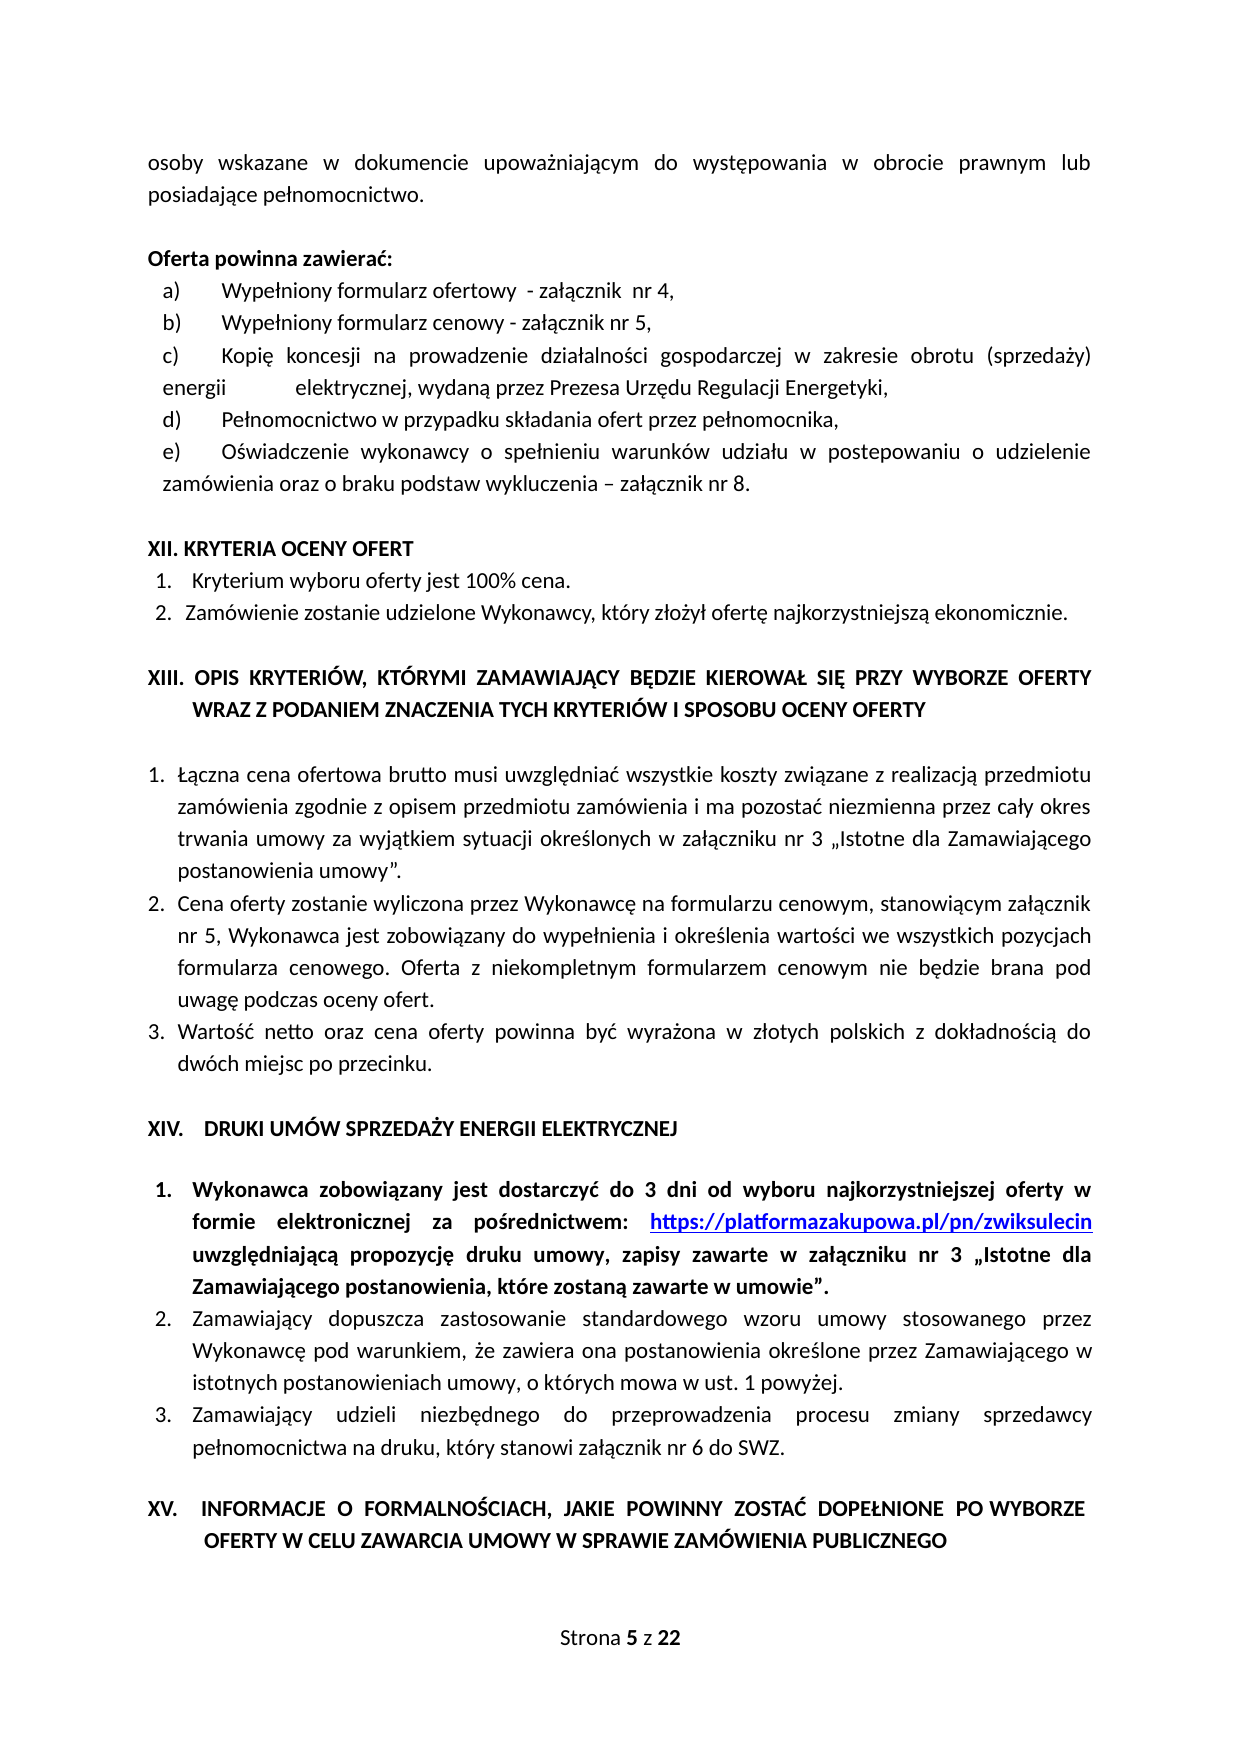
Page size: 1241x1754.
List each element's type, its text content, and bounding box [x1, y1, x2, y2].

list Wartość netto oraz cena oferty powinna być wyrażona w złotych polskich z dokładnością do dwóch miejsc po przecinku. [148, 1017, 1093, 1078]
list Wypełniony formularz cenowy - załącznik nr 5, [162, 308, 1093, 337]
list Kopię koncesji na prowadzenie działalności gospodarczej w zakresie obrotu (sprzedaży) energii elektrycznej, wydaną przez Prezesa Urzędu Regulacji Energetyki, [162, 341, 1093, 401]
list Zamówienie zostanie udzielone Wykonawcy, który złożył ofertę najkorzystniejszą ekonomicznie. [155, 598, 1093, 626]
list Cena oferty zostanie wyliczona przez Wykonawcę na formularzu cenowym, stanowiącym załącznik nr 5, Wykonawca jest zobowiązany do wypełnienia i określenia wartości we wszystkich pozycjach formularza cenowego. Oferta z niekompletnym formularzem cenowym nie będzie brana pod uwagę podczas oceny ofert. [148, 889, 1093, 1013]
list Wypełniony formularz ofertowy - załącznik nr 4, [162, 276, 1093, 304]
text XV. INFORMACJE O FORMALNOŚCIACH, JAKIE POWINNY ZOSTAĆ DOPEŁNIONE PO WYBORZE OFERTY W CELU ZAWARCIA UMOWY W SPRAWIE ZAMÓWIENIA PUBLICZNEGO [148, 1494, 1085, 1554]
text XIV. DRUKI UMÓW SPRZEDAŻY ENERGII ELEKTRYCZNEJ [148, 1114, 1085, 1142]
list Zamawiający dopuszcza zastosowanie standardowego wzoru umowy stosowanego przez Wykonawcę pod warunkiem, że zawiera ona postanowienia określone przez Zamawiającego w istotnych postanowieniach umowy, o których mowa w ust. 1 powyżej. [154, 1304, 1093, 1396]
text XIII. OPIS KRYTERIÓW, KTÓRYMI ZAMAWIAJĄCY BĘDZIE KIEROWAŁ SIĘ PRZY WYBORZE OFERTY WRAZ Z PODANIEM ZNACZENIA TYCH KRYTERIÓW I SPOSOBU OCENY OFERTY [148, 663, 1093, 723]
text Oferta powinna zawierać: [148, 244, 1093, 272]
list Pełnomocnictwo w przypadku składania ofert przez pełnomocnika, [162, 405, 1093, 433]
text XII. KRYTERIA OCENY OFERT [148, 534, 1093, 562]
list Zamawiający udzieli niezbędnego do przeprowadzenia procesu zmiany sprzedawcy pełnomocnictwa na druku, który stanowi załącznik nr 6 do SWZ. [154, 1401, 1093, 1461]
list Oświadczenie wykonawcy o spełnieniu warunków udziału w postepowaniu o udzielenie zamówienia oraz o braku podstaw wykluczenia – załącznik nr 8. [162, 437, 1093, 497]
list Wykonawca zobowiązany jest dostarczyć do 3 dni od wyboru najkorzystniejszej oferty w formie elektronicznej za pośrednictwem: https://platformazakupowa.pl/pn/zwiksulecin uwzględniającą propozycję druku umowy, zapisy zawarte w załączniku nr 3 „Istotne dla Zamawiającego postanowienia, które zostaną zawarte w umowie”. [154, 1175, 1093, 1300]
list Łączna cena ofertowa brutto musi uwzględniać wszystkie koszty związane z realizacją przedmiotu zamówienia zgodnie z opisem przedmiotu zamówienia i ma pozostać niezmienna przez cały okres trwania umowy za wyjątkiem sytuacji określonych w załączniku nr 3 „Istotne dla Zamawiającego postanowienia umowy”. [148, 760, 1093, 884]
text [148, 148, 1093, 208]
list Kryterium wyboru oferty jest 100% cena. [155, 566, 1093, 594]
